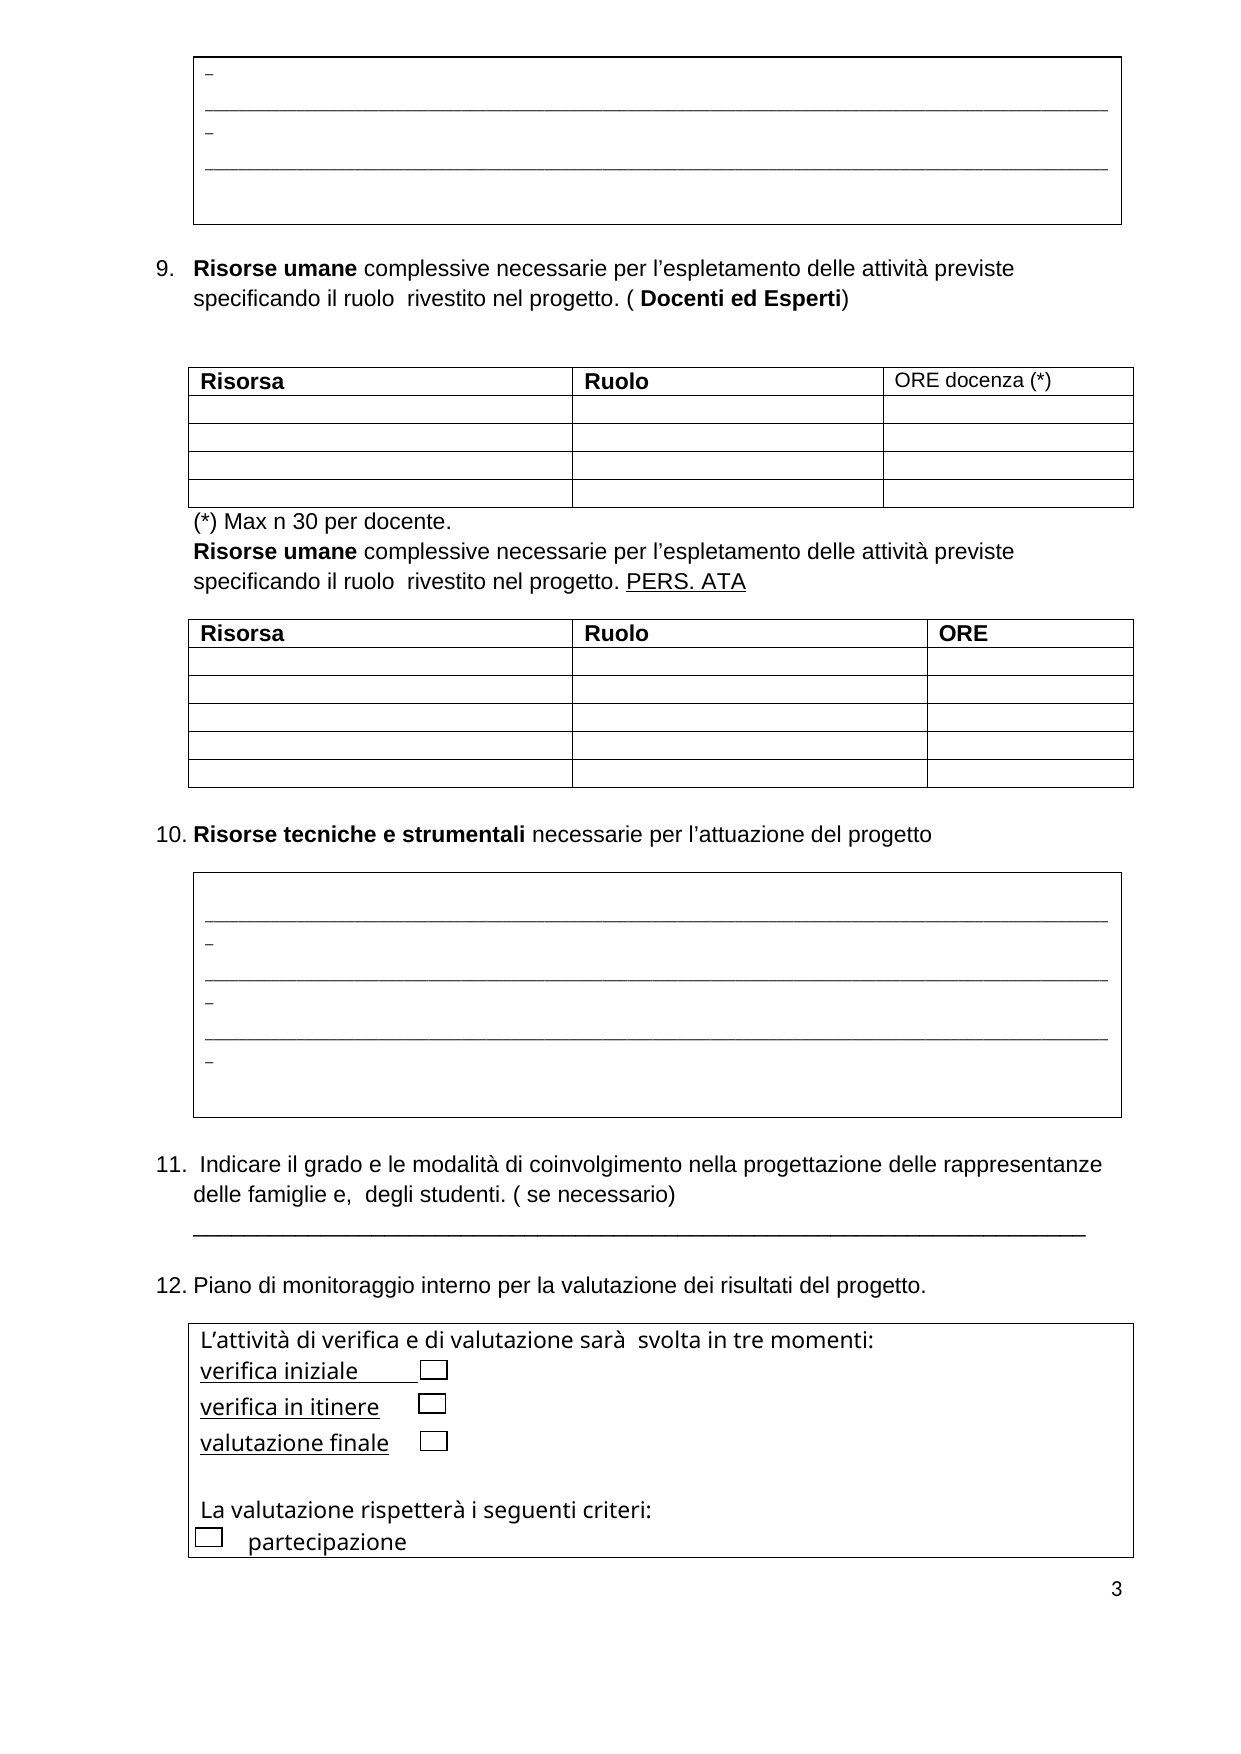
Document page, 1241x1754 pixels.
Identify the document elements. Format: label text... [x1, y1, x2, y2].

list Piano di monitoraggio interno per la valutazione dei risultati del progetto. [156, 1272, 1122, 1298]
table_cell [928, 704, 1133, 731]
table_cell [573, 480, 883, 507]
table_header ______________________________________________________________________________________________________________ ______________________________________________________________________________________________________________ ______________________________________________________________________________________________________________ [194, 873, 1121, 1117]
table_cell [573, 732, 927, 759]
table_cell [573, 676, 927, 703]
table_cell [189, 452, 572, 479]
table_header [194, 58, 1121, 224]
table_cell [573, 424, 883, 451]
table_cell [573, 452, 883, 479]
table_cell [884, 480, 1133, 507]
table_cell [928, 760, 1133, 787]
table_cell [189, 760, 572, 787]
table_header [189, 1324, 1133, 1557]
table_cell [189, 648, 572, 675]
text (*) Max n 30 per docente. [193, 508, 1122, 534]
table_cell [928, 676, 1133, 703]
table_header Ruolo [573, 620, 927, 647]
table_cell [884, 396, 1133, 423]
table_cell [189, 480, 572, 507]
table_header Risorsa [189, 620, 572, 647]
table_cell [884, 452, 1133, 479]
list Risorse tecniche e strumentali necessarie per l’attuazione del progetto [156, 821, 1122, 847]
table_cell [189, 424, 572, 451]
table_header Risorsa [189, 368, 572, 394]
table_cell [884, 424, 1133, 451]
table_cell [573, 704, 927, 731]
table_header ORE [928, 620, 1133, 647]
table_cell [189, 704, 572, 731]
table_cell [573, 648, 927, 675]
table_cell [189, 676, 572, 703]
table_cell [573, 396, 883, 423]
table_cell [573, 760, 927, 787]
text ______________________________________________________________________ [193, 1211, 1122, 1238]
table_cell [189, 732, 572, 759]
table_cell [189, 396, 572, 423]
list Risorse umane complessive necessarie per l’espletamento delle attività previste specificando il ruolo rivestito nel progetto. ( Docenti ed Esperti) [156, 255, 1122, 312]
table_header ORE docenza (*) [884, 368, 1133, 394]
table_cell [928, 732, 1133, 759]
text Risorse umane complessive necessarie per l’espletamento delle attività previste specificando il ruolo rivestito nel progetto. PERS. ATA [193, 538, 1122, 594]
list Indicare il grado e le modalità di coinvolgimento nella progettazione delle rappresentanze delle famiglie e, degli studenti. ( se necessario) [156, 1151, 1122, 1208]
table_header Ruolo [573, 368, 883, 394]
table_cell [928, 648, 1133, 675]
